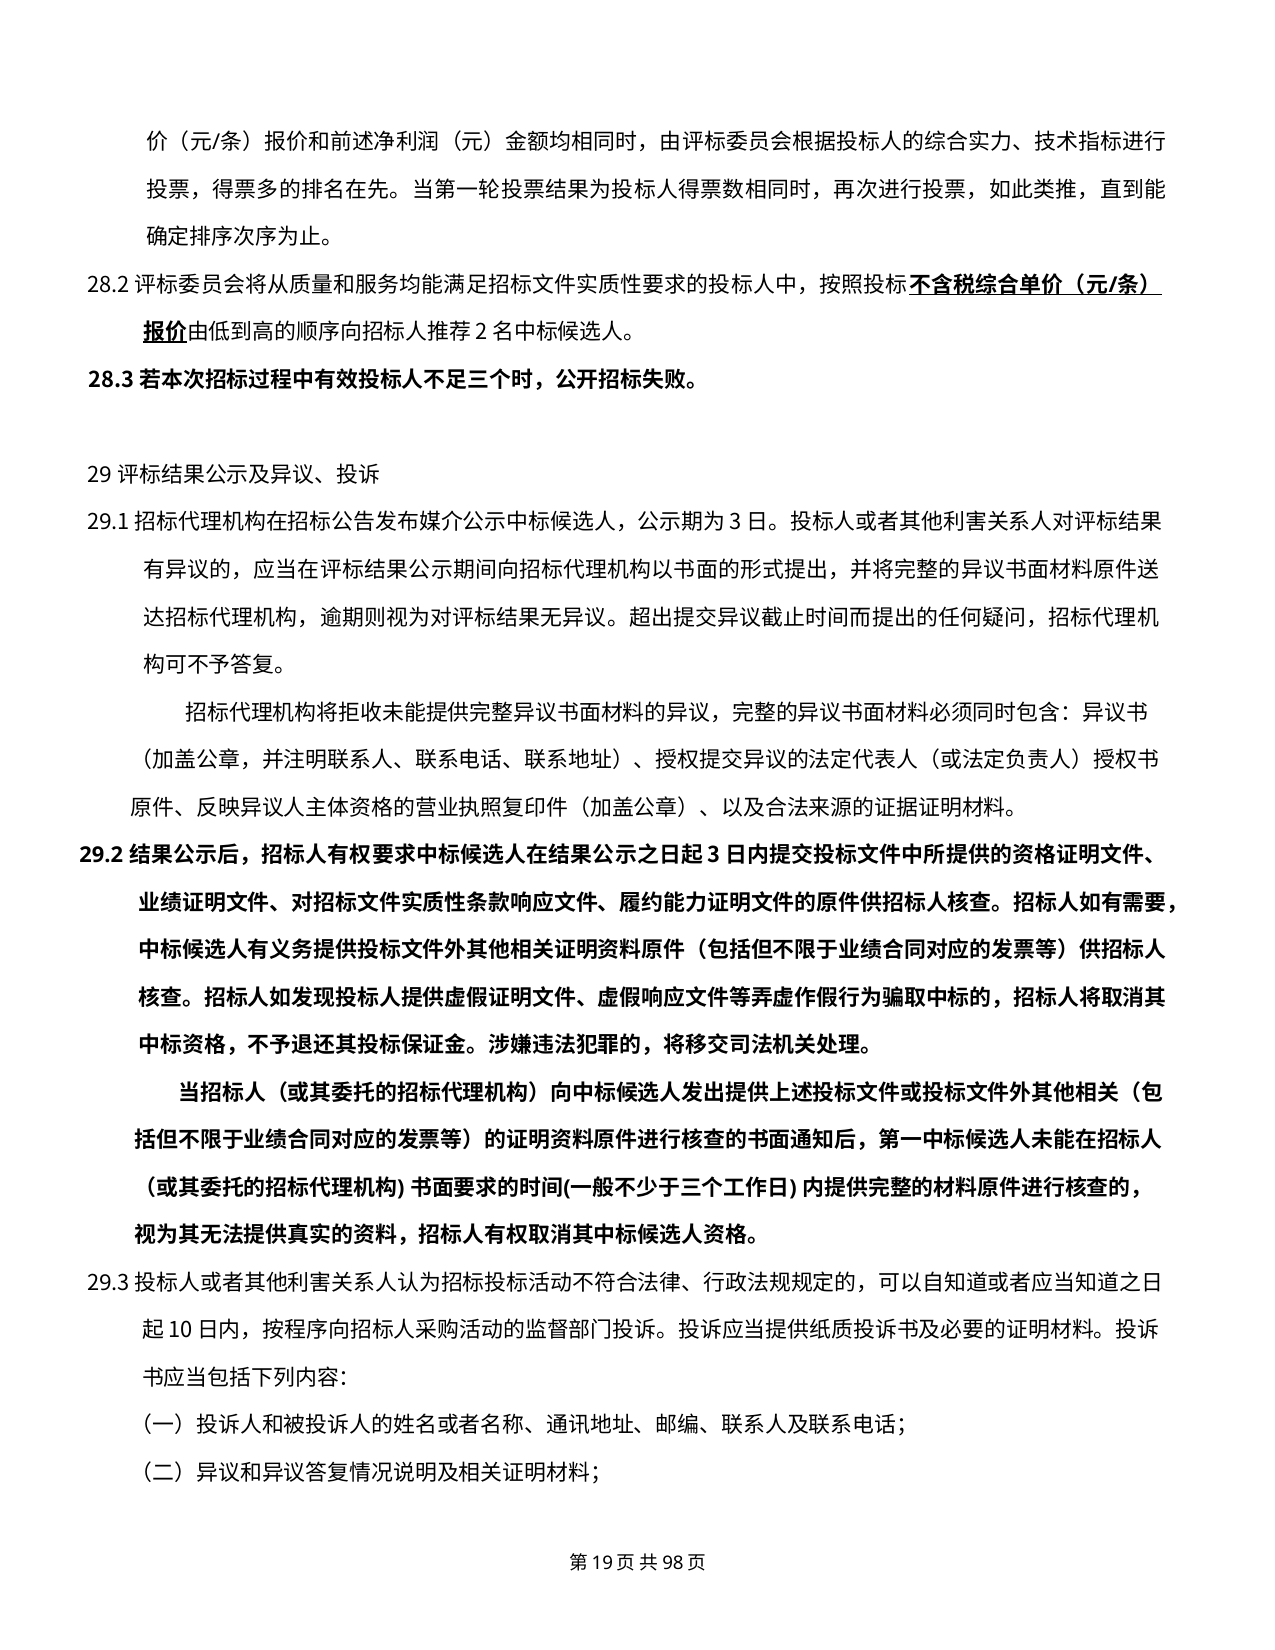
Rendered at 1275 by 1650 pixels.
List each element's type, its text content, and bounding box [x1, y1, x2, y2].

text 当招标人（或其委托的招标代理机构）向中标候选人发出提供上述投标文件或投标文件外其他相关（包括但不限于业绩合同对应的发票等）的证明资料原件进行核查的书面通知后，第一中标候选人未能在招标人（或其委托的招标代理机构) 书面要求的时间(一般不少于三个工作日) 内提供完整的材料原件进行核查的，视为其无法提供真实的资料，招标人有权取消其中标候选人资格。 [134, 1074, 1166, 1249]
text 29 评标结果公示及异议、投诉 [87, 457, 1166, 488]
text 29.2 结果公示后，招标人有权要求中标候选人在结果公示之日起3日内提交投标文件中所提供的资格证明文件、业绩证明文件、对招标文件实质性条款响应文件、履约能力证明文件的原件供招标人核查。招标人如有需要，中标候选人有义务提供投标文件外其他相关证明资料原件（包括但不限于业绩合同对应的发票等）供招标人核查。招标人如发现投标人提供虚假证明文件、虚假响应文件等弄虚作假行为骗取中标的，招标人将取消其中标资格，不予退还其投标保证金。涉嫌违法犯罪的，将移交司法机关处理。 [79, 837, 1166, 1059]
text （二）异议和异议答复情况说明及相关证明材料； [87, 1455, 1166, 1486]
text 招标代理机构将拒收未能提供完整异议书面材料的异议，完整的异议书面材料必须同时包含：异议书（加盖公章，并注明联系人、联系电话、联系地址）、授权提交异议的法定代表人（或法定负责人）授权书原件、反映异议人主体资格的营业执照复印件（加盖公章）、以及合法来源的证据证明材料。 [131, 694, 1166, 821]
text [87, 124, 1166, 251]
text 29.3 投标人或者其他利害关系人认为招标投标活动不符合法律、行政法规规定的，可以自知道或者应当知道之日起10日内，按程序向招标人采购活动的监督部门投诉。投诉应当提供纸质投诉书及必要的证明材料。投诉书应当包括下列内容： [87, 1265, 1166, 1391]
text 29.1 招标代理机构在招标公告发布媒介公示中标候选人，公示期为3日。投标人或者其他利害关系人对评标结果有异议的，应当在评标结果公示期间向招标代理机构以书面的形式提出，并将完整的异议书面材料原件送达招标代理机构，逾期则视为对评标结果无异议。超出提交异议截止时间而提出的任何疑问，招标代理机构可不予答复。 [87, 504, 1162, 679]
text 28.3 若本次招标过程中有效投标人不足三个时，公开招标失败。 [88, 362, 1166, 393]
text 28.2 评标委员会将从质量和服务均能满足招标文件实质性要求的投标人中，按照投标不含税综合单价（元/条）报价由低到高的顺序向招标人推荐2名中标候选人。 [87, 267, 1162, 346]
text （一）投诉人和被投诉人的姓名或者名称、通讯地址、邮编、联系人及联系电话； [87, 1407, 1166, 1439]
